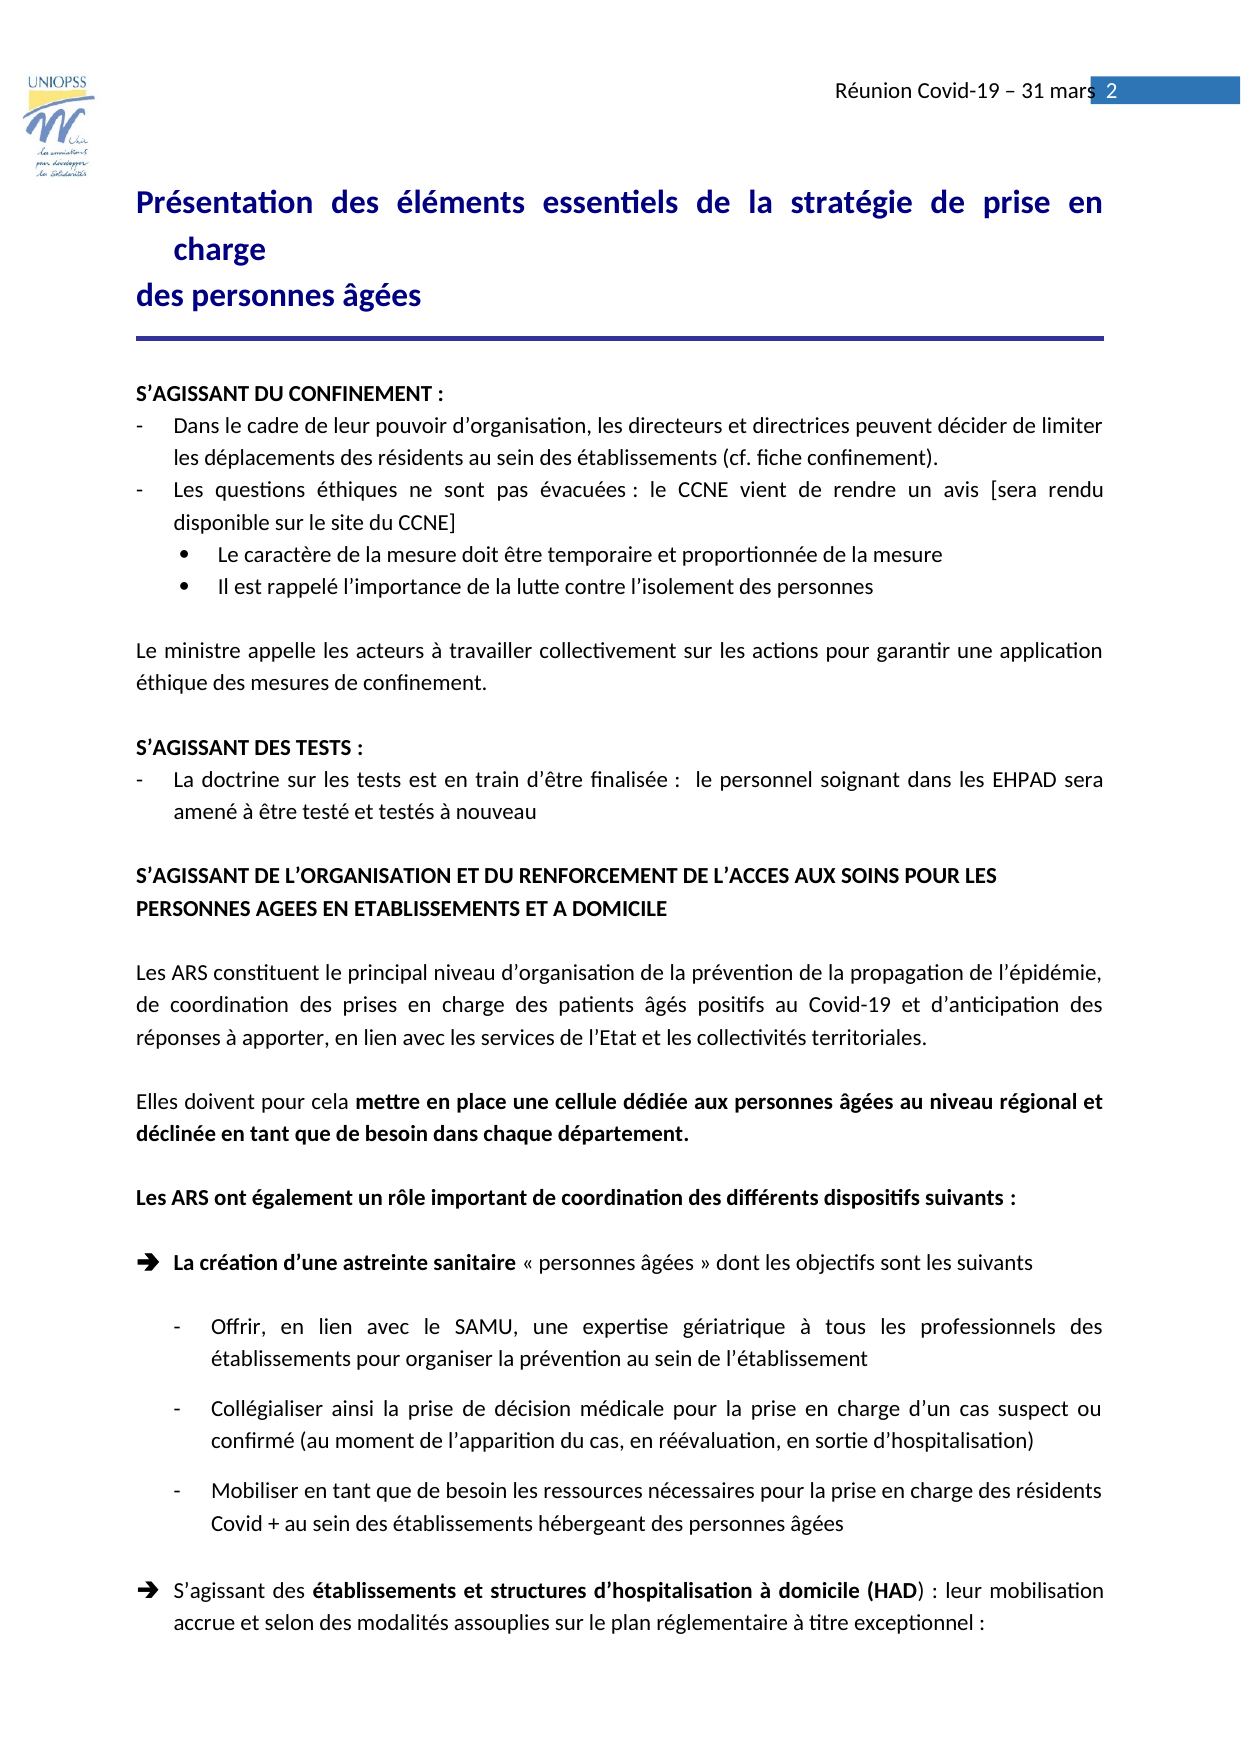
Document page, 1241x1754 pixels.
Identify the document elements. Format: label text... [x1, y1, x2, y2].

list La création d’une astreinte sanitaire « personnes âgées » dont les objectifs sont les suivants [136, 1248, 1104, 1276]
list Collégialiser ainsi la prise de décision médicale pour la prise en charge d’un cas suspect ou confirmé (au moment de l’apparition du cas, en réévaluation, en sortie d’hospitalisation) [173, 1394, 1104, 1455]
text S’AGISSANT DU CONFINEMENT : [136, 379, 1104, 407]
list S’agissant des établissements et structures d’hospitalisation à domicile (HAD) : leur mobilisation accrue et selon des modalités assouplies sur le plan réglementaire à titre exceptionnel : [136, 1576, 1104, 1636]
list Dans le cadre de leur pouvoir d’organisation, les directeurs et directrices peuvent décider de limiter les déplacements des résidents au sein des établissements (cf. fiche confinement). [136, 411, 1104, 471]
text S’AGISSANT DE L’ORGANISATION ET DU RENFORCEMENT DE L’ACCES AUX SOINS POUR LES PERSONNES AGEES EN ETABLISSEMENTS ET A DOMICILE [136, 862, 1104, 922]
list Les questions éthiques ne sont pas évacuées : le CCNE vient de rendre un avis [sera rendu disponible sur le site du CCNE] [136, 475, 1104, 536]
list Le caractère de la mesure doit être temporaire et proportionnée de la mesure [180, 540, 1104, 568]
text Le ministre appelle les acteurs à travailler collectivement sur les actions pour garantir une application éthique des mesures de confinement. [136, 636, 1104, 697]
text Les ARS ont également un rôle important de coordination des différents dispositifs suivants : [136, 1183, 1104, 1212]
text des personnes âgées [136, 274, 1104, 336]
text Présentation des éléments essentiels de la stratégie de prise en charge [136, 181, 1104, 268]
text Elles doivent pour cela mettre en place une cellule dédiée aux personnes âgées au niveau régional et déclinée en tant que de besoin dans chaque département. [136, 1087, 1104, 1147]
list Offrir, en lien avec le SAMU, une expertise gériatrique à tous les professionnels des établissements pour organiser la prévention au sein de l’établissement [173, 1312, 1104, 1372]
picture [17, 73, 101, 181]
text Les ARS constituent le principal niveau d’organisation de la prévention de la propagation de l’épidémie, de coordination des prises en charge des patients âgés positifs au Covid-19 et d’anticipation des réponses à apporter, en lien avec les services de l’Etat et les collectivités territoriales. [136, 958, 1104, 1051]
list La doctrine sur les tests est en train d’être finalisée : le personnel soignant dans les EHPAD sera amené à être testé et testés à nouveau [136, 765, 1104, 825]
list Mobiliser en tant que de besoin les ressources nécessaires pour la prise en charge des résidents Covid + au sein des établissements hébergeant des personnes âgées [173, 1477, 1104, 1537]
list Il est rappelé l’importance de la lutte contre l’isolement des personnes [180, 572, 1104, 600]
text S’AGISSANT DES TESTS : [136, 733, 1104, 761]
